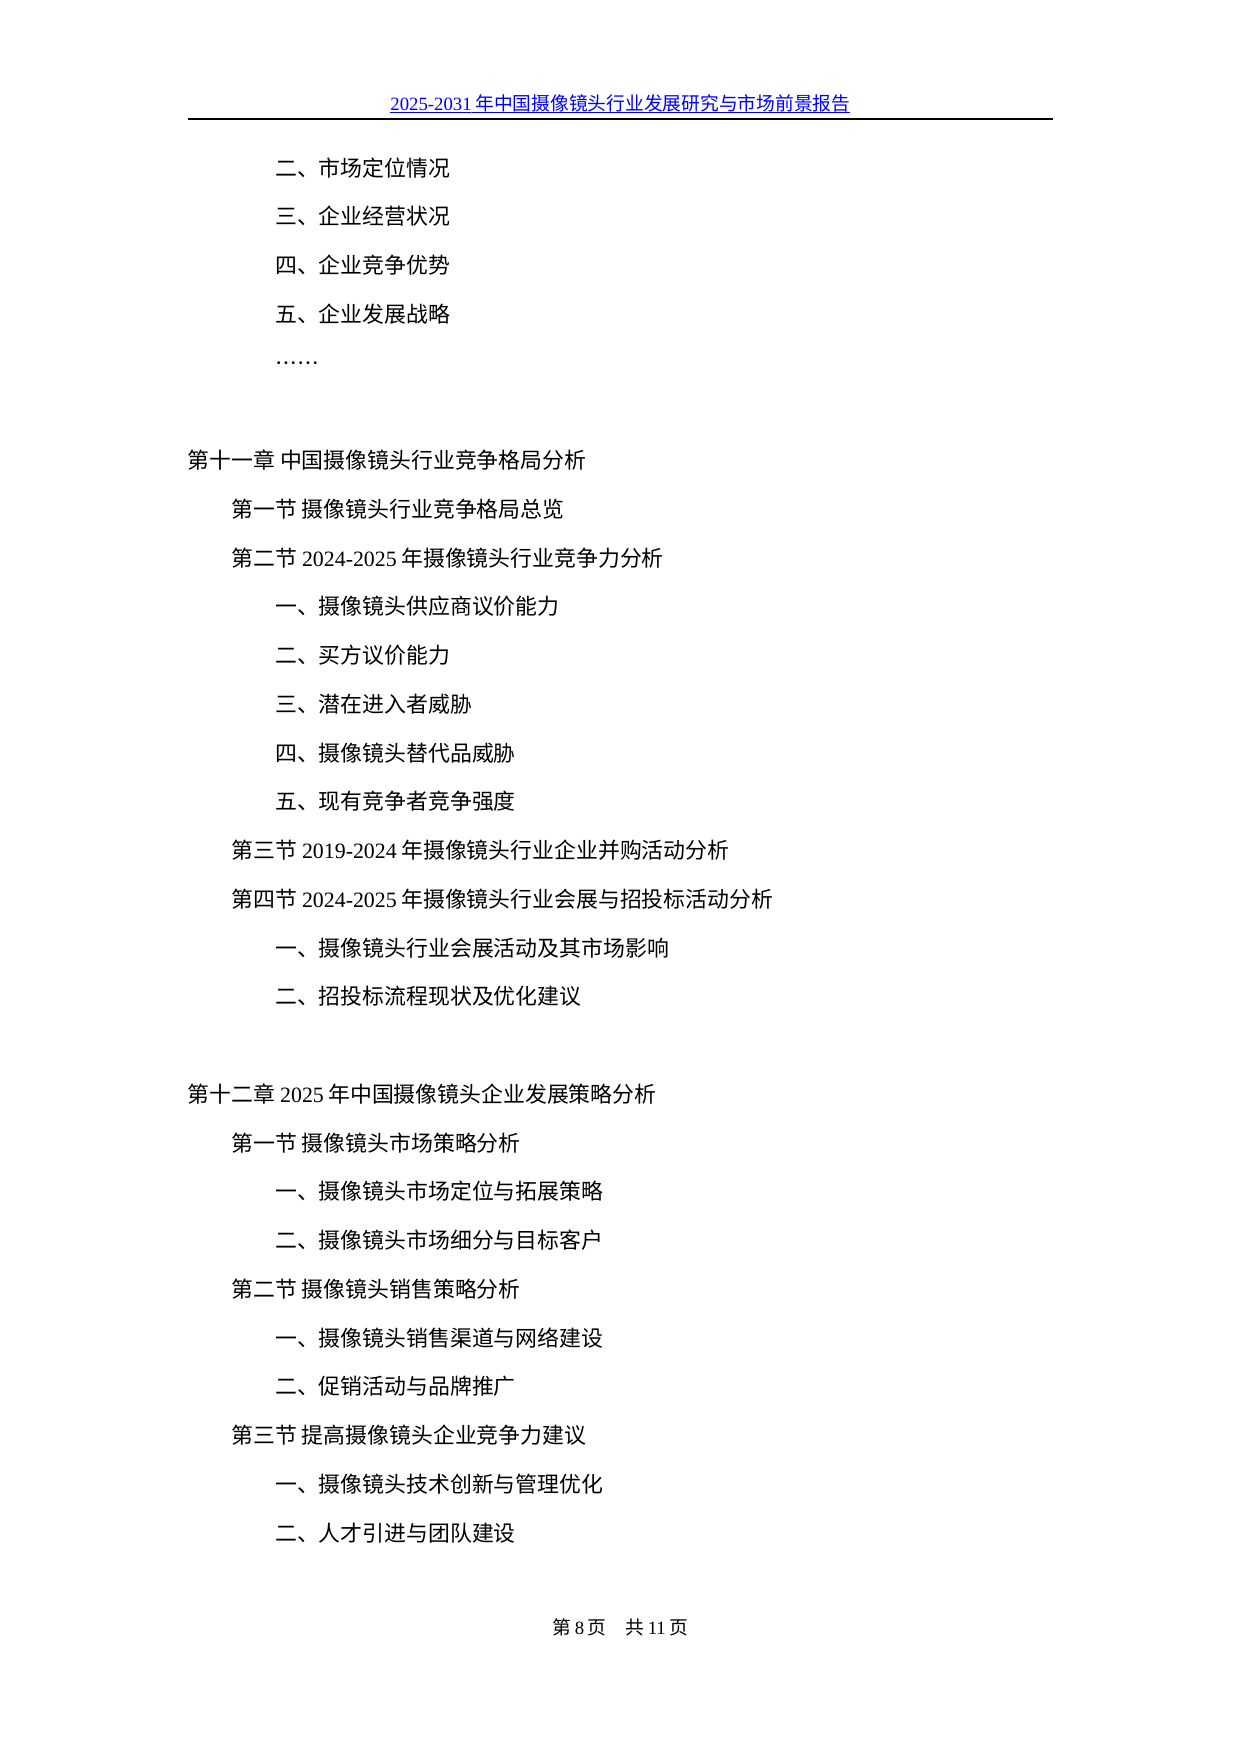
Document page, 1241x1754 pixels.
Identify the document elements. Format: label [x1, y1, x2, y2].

text [187, 150, 1053, 1548]
